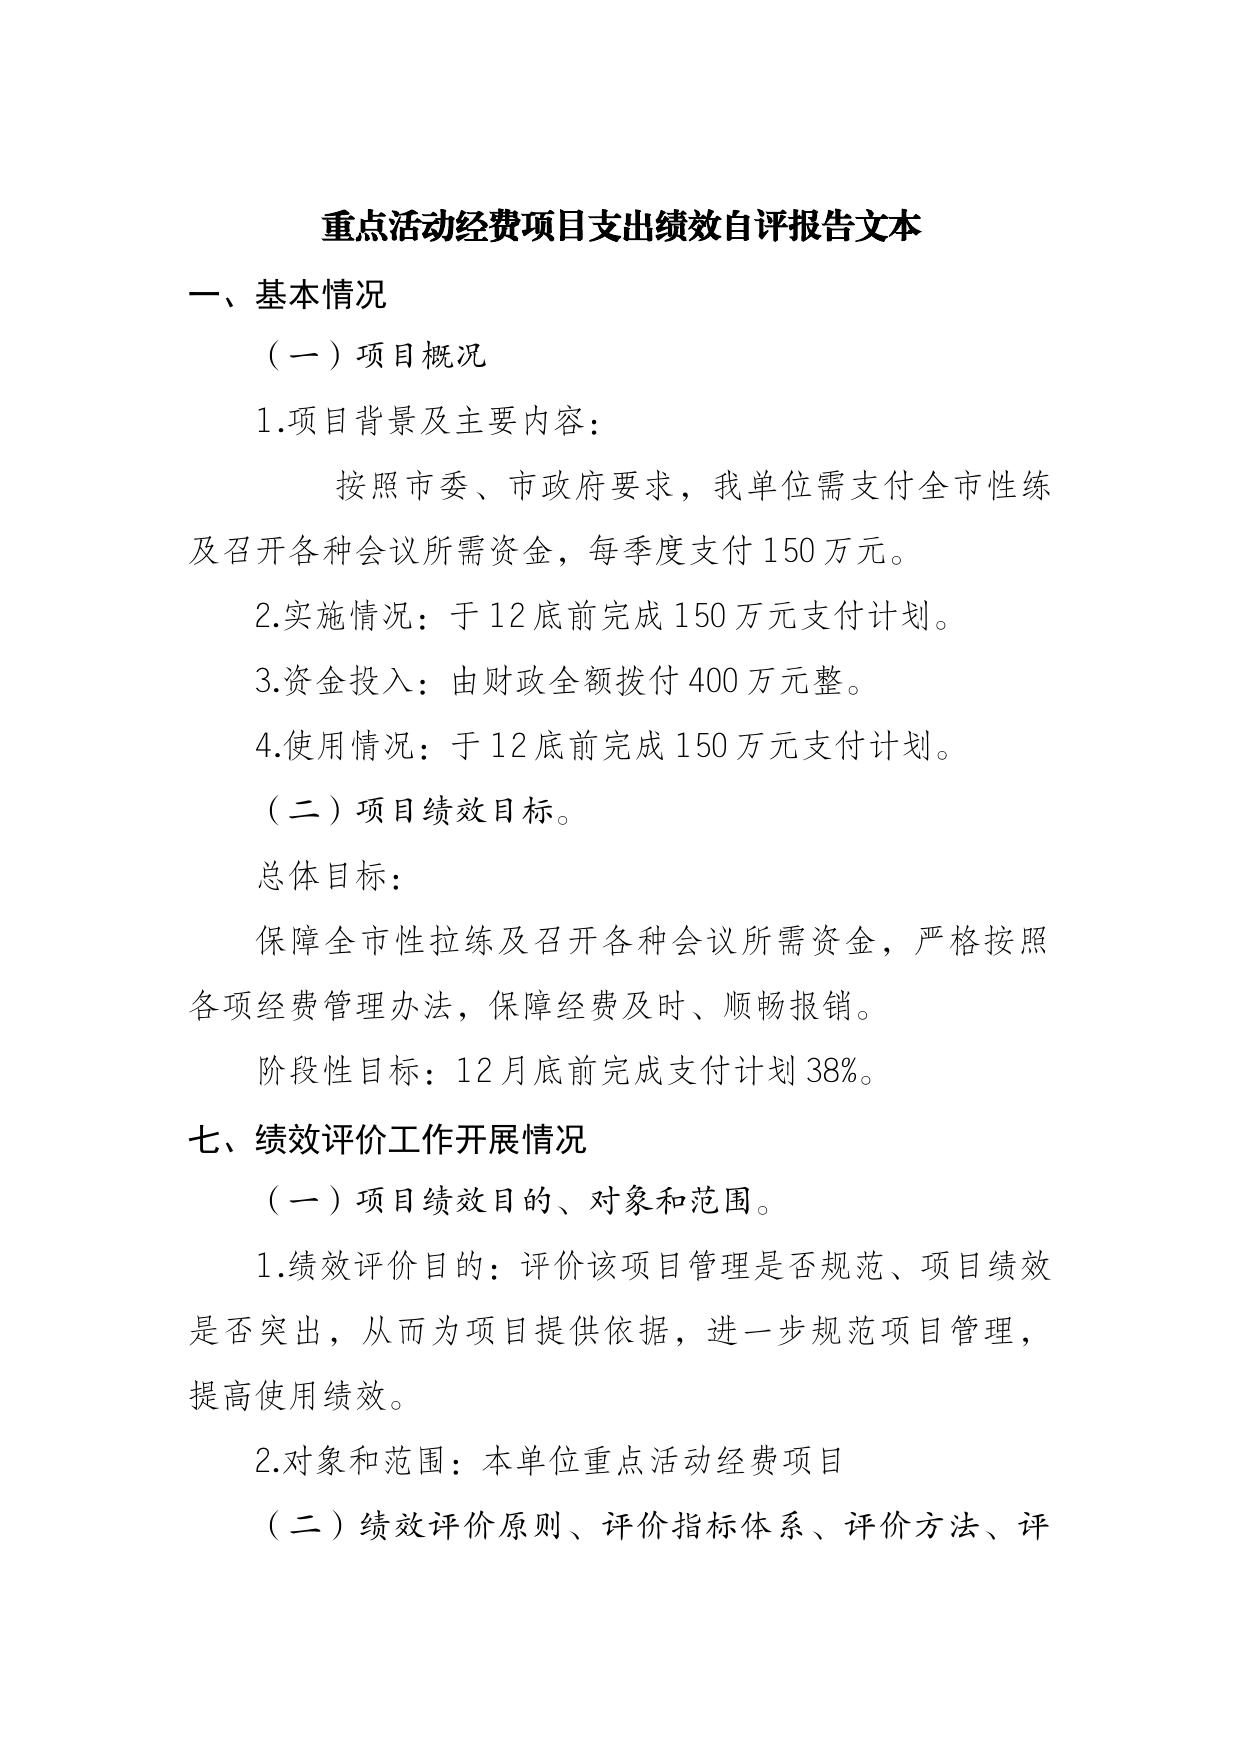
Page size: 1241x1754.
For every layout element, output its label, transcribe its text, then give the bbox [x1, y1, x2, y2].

text 4.使用情况：于12底前完成150万元支付计划。 [187, 714, 1053, 779]
text 2.对象和范围：本单位重点活动经费项目 [187, 1429, 1053, 1494]
text 重点活动经费项目支出绩效自评报告文本 [187, 194, 1053, 259]
list （二）项目绩效目标。 [187, 779, 1053, 844]
text 1.项目背景及主要内容： [187, 389, 1053, 454]
text 总体目标： [187, 844, 1053, 909]
text 3.资金投入：由财政全额拨付400万元整。 [187, 649, 1053, 714]
text 2.实施情况：于12底前完成150万元支付计划。 [187, 584, 1053, 649]
list （一）项目绩效目的、对象和范围。 [187, 1169, 1053, 1234]
list 一、基本情况 [187, 259, 1053, 324]
list （一）项目概况 [187, 324, 1053, 389]
list 绩效评价工作开展情况 [187, 1104, 1053, 1169]
text 按照市委、市政府要求，我单位需支付全市性练及召开各种会议所需资金，每季度支付150万元。 [187, 454, 1053, 584]
text 保障全市性拉练及召开各种会议所需资金，严格按照各项经费管理办法，保障经费及时、顺畅报销。 [187, 909, 1053, 1039]
text 阶段性目标：12月底前完成支付计划38%。 [187, 1039, 1053, 1104]
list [187, 1494, 1053, 1559]
text 1.绩效评价目的：评价该项目管理是否规范、项目绩效是否突出，从而为项目提供依据，进一步规范项目管理，提高使用绩效。 [187, 1234, 1053, 1429]
